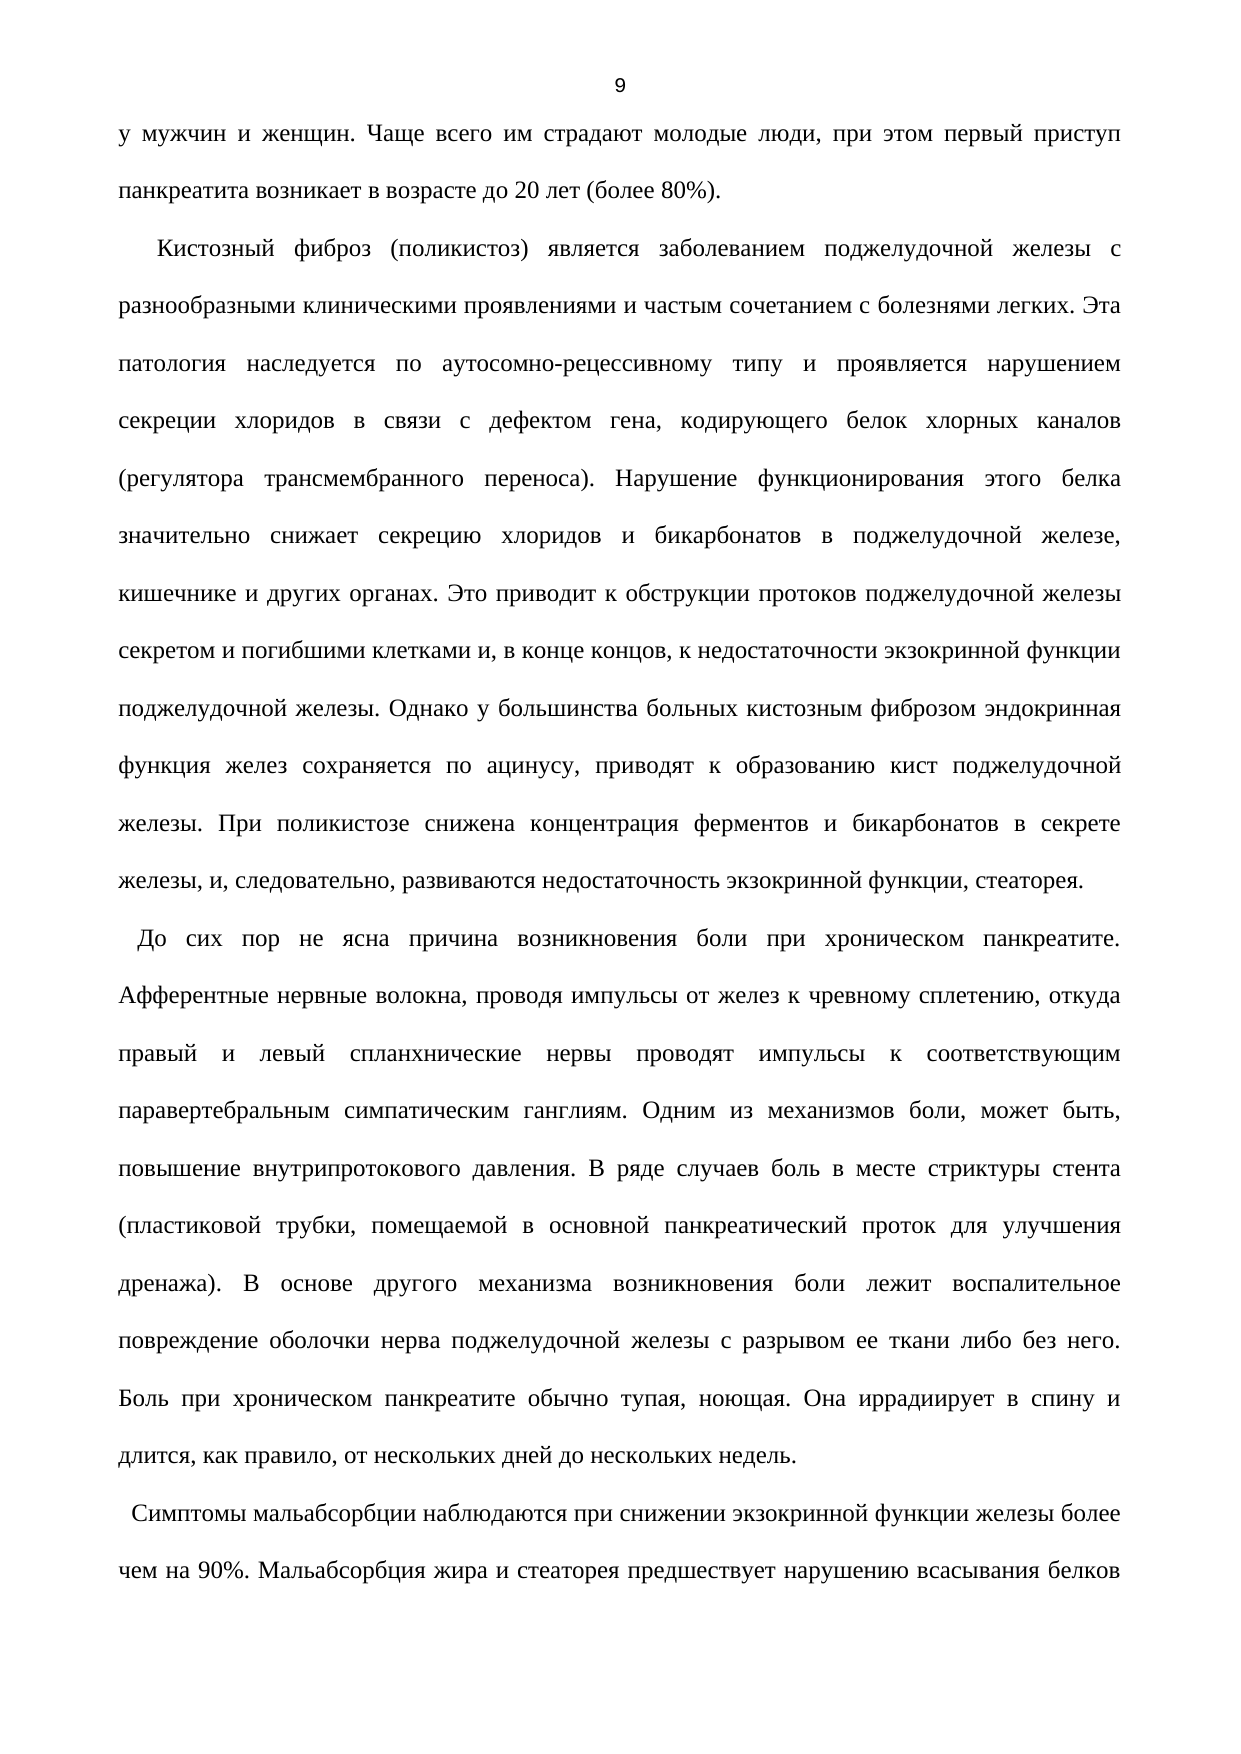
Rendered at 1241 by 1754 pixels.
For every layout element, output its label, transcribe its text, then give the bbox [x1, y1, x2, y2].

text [118, 1498, 1122, 1584]
text Кистозный фиброз (поликистоз) является заболеванием поджелудочной железы с разнообразными клиническими проявлениями и частым сочетанием с болезнями легких. Эта патология наследуется по аутосомно-рецессивному типу и проявляется нарушением секреции хлоридов в связи с дефектом гена, кодирующего белок хлорных каналов (регулятора трансмембранного переноса). Нарушение функционирования этого белка значительно снижает секрецию хлоридов и бикарбонатов в поджелудочной железе, кишечнике и других органах. Это приводит к обструкции протоков поджелудочной железы секретом и погибшими клетками и, в конце концов, к недостаточности экзокринной функции поджелудочной железы. Однако у большинства больных кистозным фиброзом эндокринная функция желез сохраняется по ацинусу, приводят к образованию кист поджелудочной железы. При поликистозе снижена концентрация ферментов и бикарбонатов в секрете железы, и, следовательно, развиваются недостаточность экзокринной функции, стеаторея. [118, 233, 1122, 894]
text До сих пор не ясна причина возникновения боли при хроническом панкреатите. Афферентные нервные волокна, проводя импульсы от желез к чревному сплетению, откуда правый и левый спланхнические нервы проводят импульсы к соответствующим паравертебральным симпатическим ганглиям. Одним из механизмов боли, может быть, повышение внутрипротокового давления. В ряде случаев боль в месте стриктуры стента (пластиковой трубки, помещаемой в основной панкреатический проток для улучшения дренажа). В основе другого механизма возникновения боли лежит воспалительное повреждение оболочки нерва поджелудочной железы с разрывом ее ткани либо без него. Боль при хроническом панкреатите обычно тупая, ноющая. Она иррадиирует в спину и длится, как правило, от нескольких дней до нескольких недель. [118, 923, 1122, 1469]
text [118, 118, 1122, 204]
